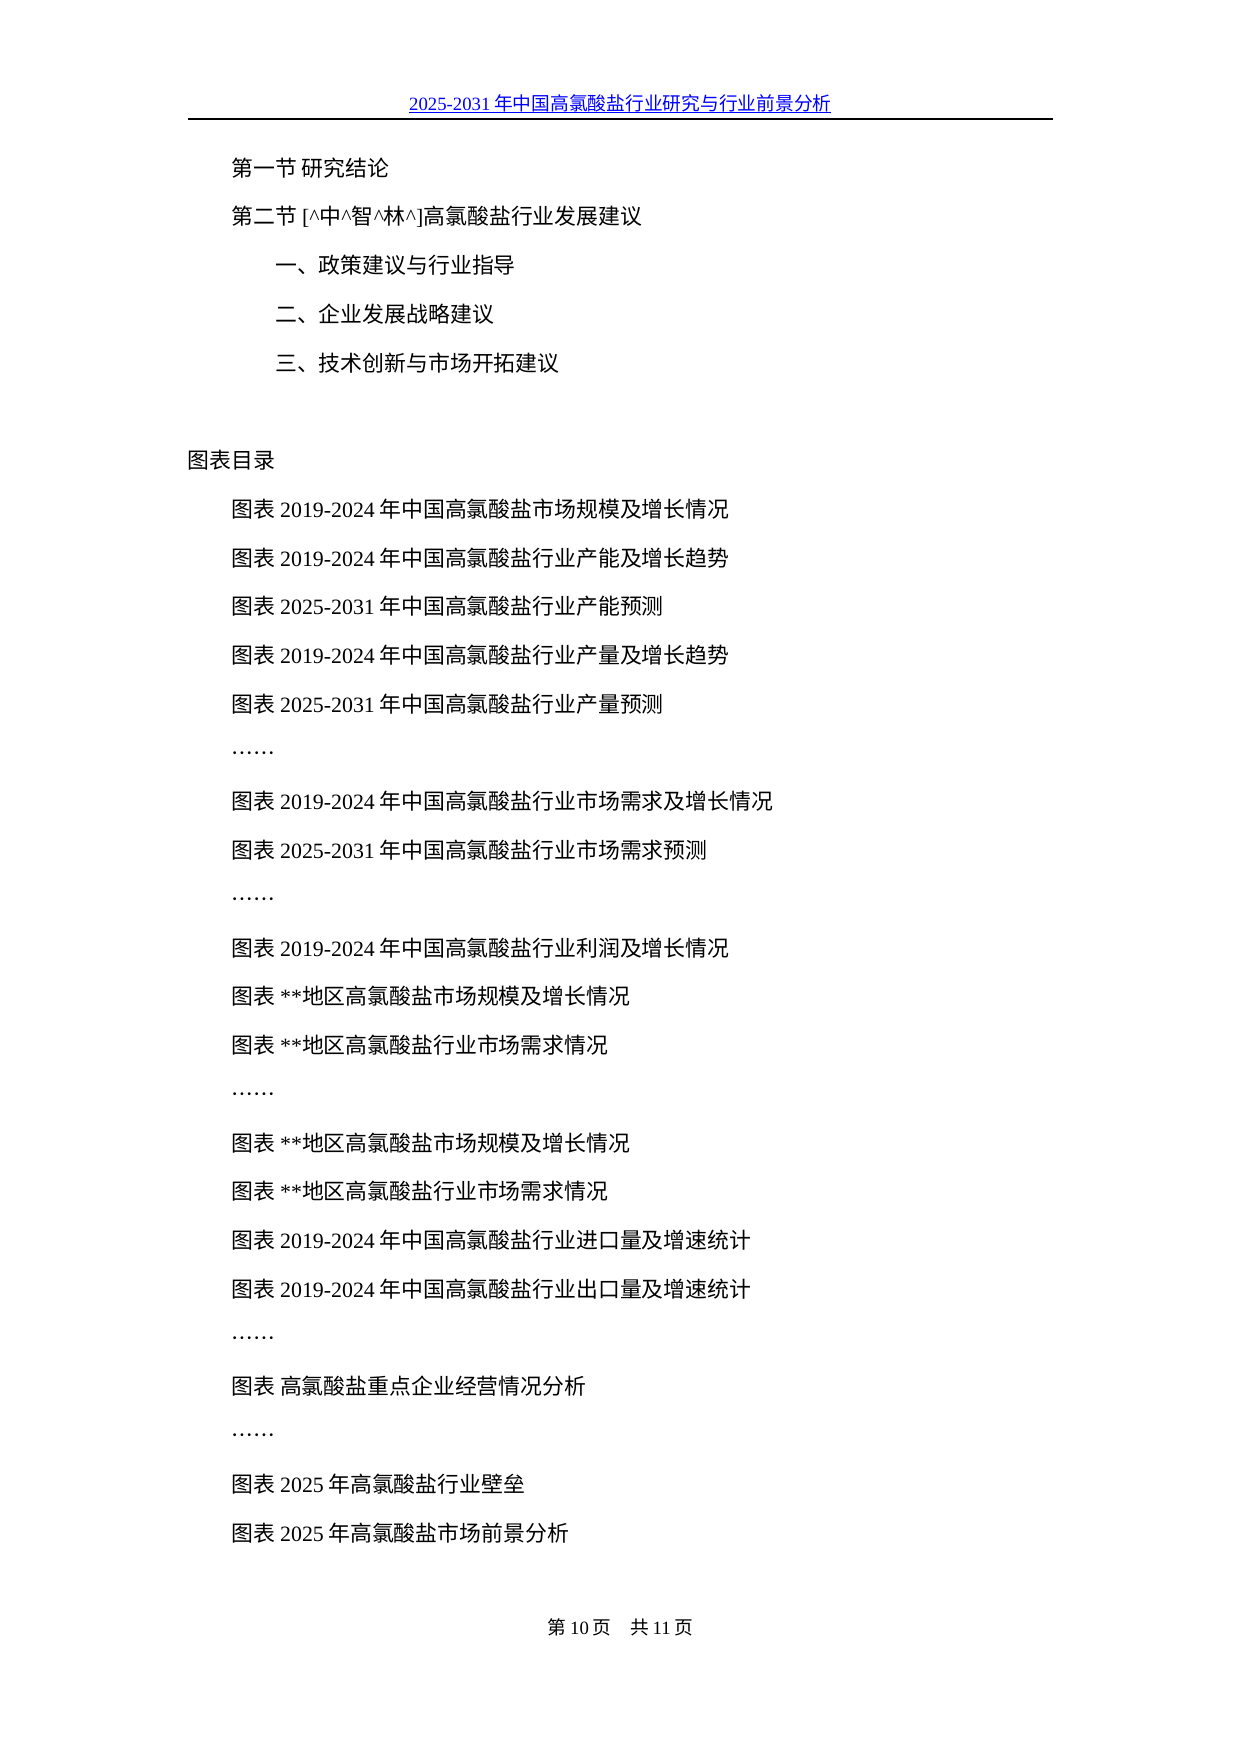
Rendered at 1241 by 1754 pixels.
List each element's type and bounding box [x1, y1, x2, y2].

text [187, 150, 1053, 1548]
